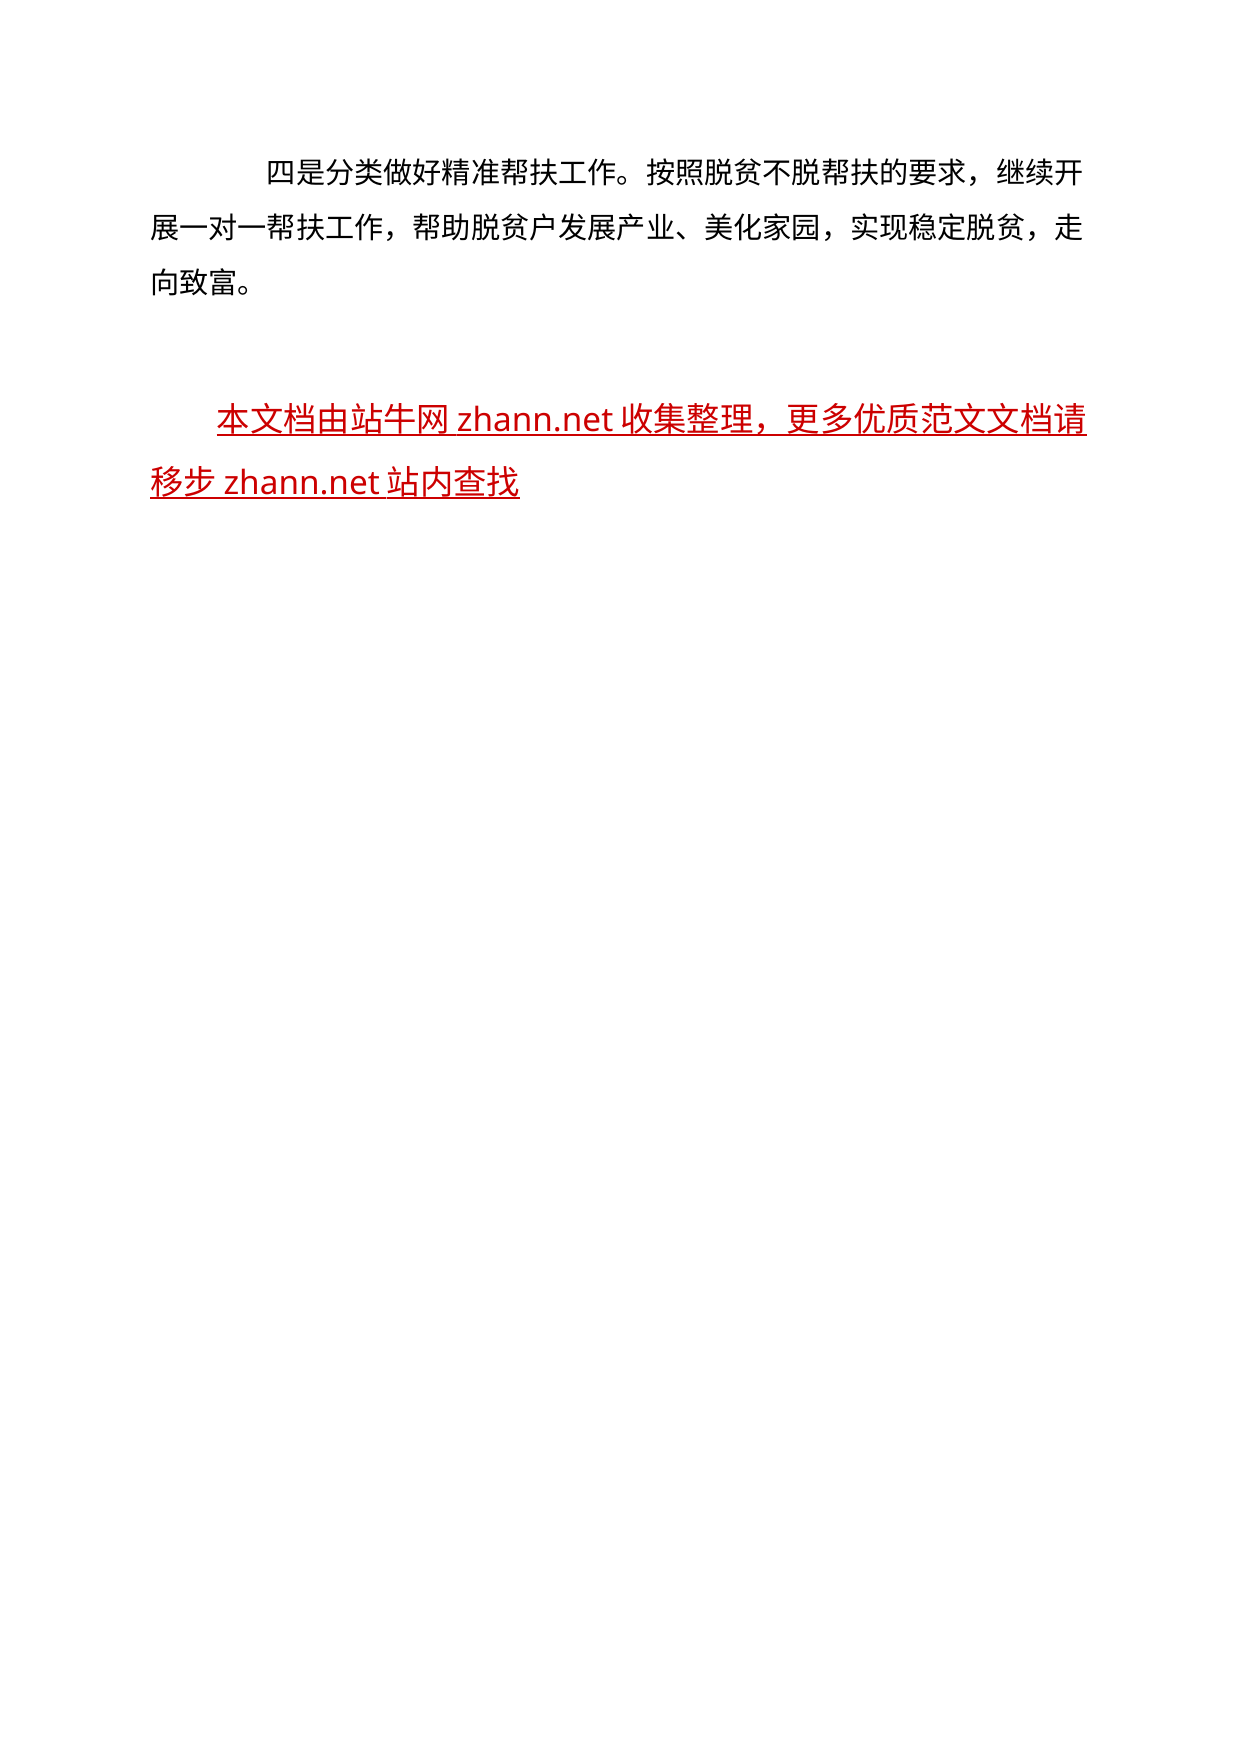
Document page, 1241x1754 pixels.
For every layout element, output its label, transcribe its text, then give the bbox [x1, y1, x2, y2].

text 本文档由站牛网zhann.net收集整理，更多优质范文文档请移步zhann.net站内查找 [150, 393, 1090, 504]
text 四是分类做好精准帮扶工作。按照脱贫不脱帮扶的要求，继续开展一对一帮扶工作，帮助脱贫户发展产业、美化家园，实现稳定脱贫，走向致富。 [150, 150, 1090, 302]
